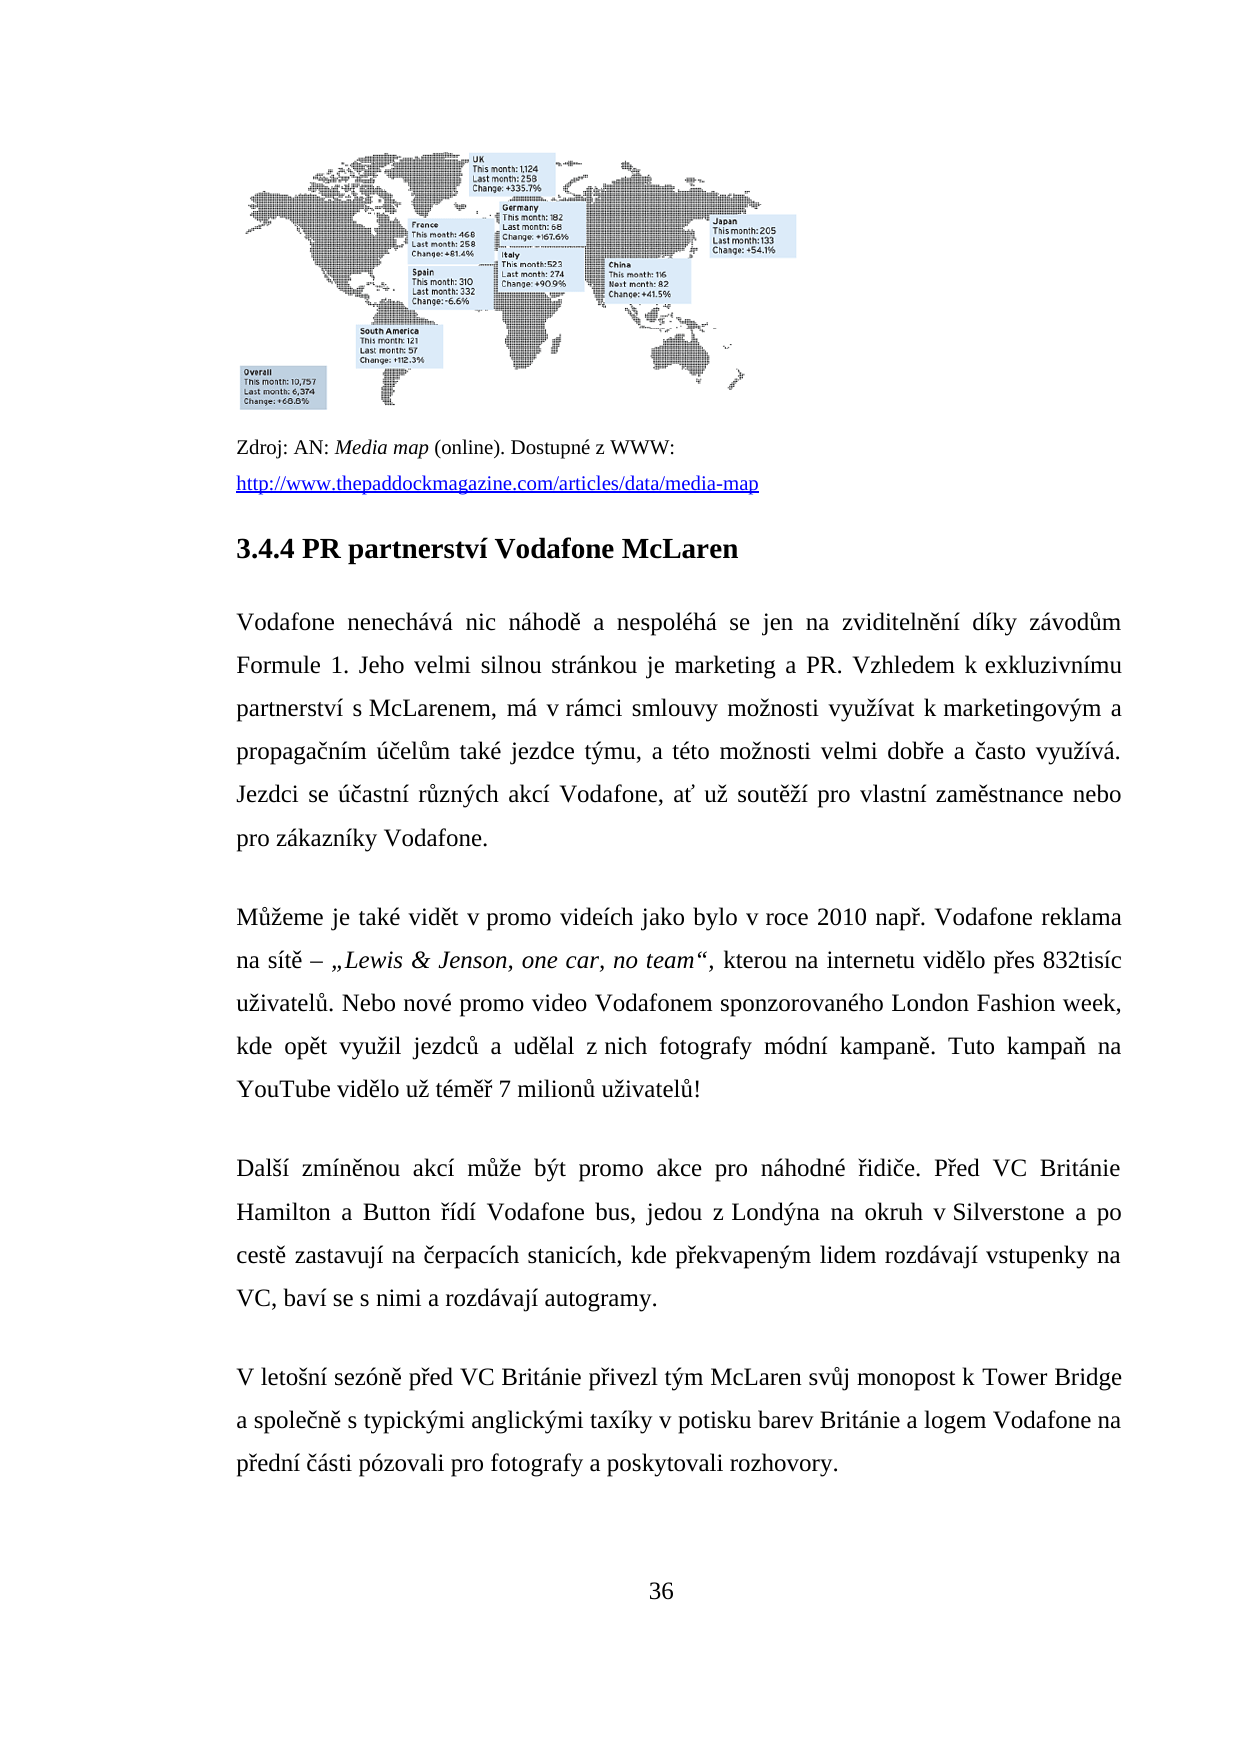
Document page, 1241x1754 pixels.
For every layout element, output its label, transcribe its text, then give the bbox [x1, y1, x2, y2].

text Vodafone nenechává nic náhodě a nespoléhá se jen na zviditelnění díky závodům Formule 1. Jeho velmi silnou stránkou je marketing a PR. Vzhledem k exkluzivnímu partnerství s McLarenem, má v rámci smlouvy možnosti využívat k marketingovým a propagačním účelům také jezdce týmu, a této možnosti velmi dobře a často využívá. Jezdci se účastní různých akcí Vodafone, ať už soutěží pro vlastní zaměstnance nebo pro zákazníky Vodafone. [236, 607, 1122, 851]
text Můžeme je také vidět v promo videích jako bylo v roce 2010 např. Vodafone reklama na sítě – „Lewis & Jenson, one car, no team“, kterou na internetu vidělo přes 832tisíc uživatelů. Nebo nové promo video Vodafonem sponzorovaného London Fashion week, kde opět využil jezdců a udělal z nich fotografy módní kampaně. Tuto kampaň na YouTube vidělo už téměř 7 milionů uživatelů! [236, 902, 1122, 1103]
subtitle 3.4.4 PR partnerství Vodafone McLaren [236, 532, 1122, 565]
picture [236, 132, 799, 421]
text V letošní sezóně před VC Británie přivezl tým McLaren svůj monopost k Tower Bridge a společně s typickými anglickými taxíky v potisku barev Británie a logem Vodafone na přední části pózovali pro fotografy a poskytovali rozhovory. [236, 1362, 1122, 1477]
text Další zmíněnou akcí může být promo akce pro náhodné řidiče. Před VC Británie Hamilton a Button řídí Vodafone bus, jedou z Londýna na okruh v Silverstone a po cestě zastavují na čerpacích stanicích, kde překvapeným lidem rozdávají vstupenky na VC, baví se s nimi a rozdávají autogramy. [236, 1153, 1122, 1312]
text Zdroj: AN: Media map (online). Dostupné z WWW: http://www.thepaddockmagazine.com/articles/data/media-map [236, 434, 1122, 495]
